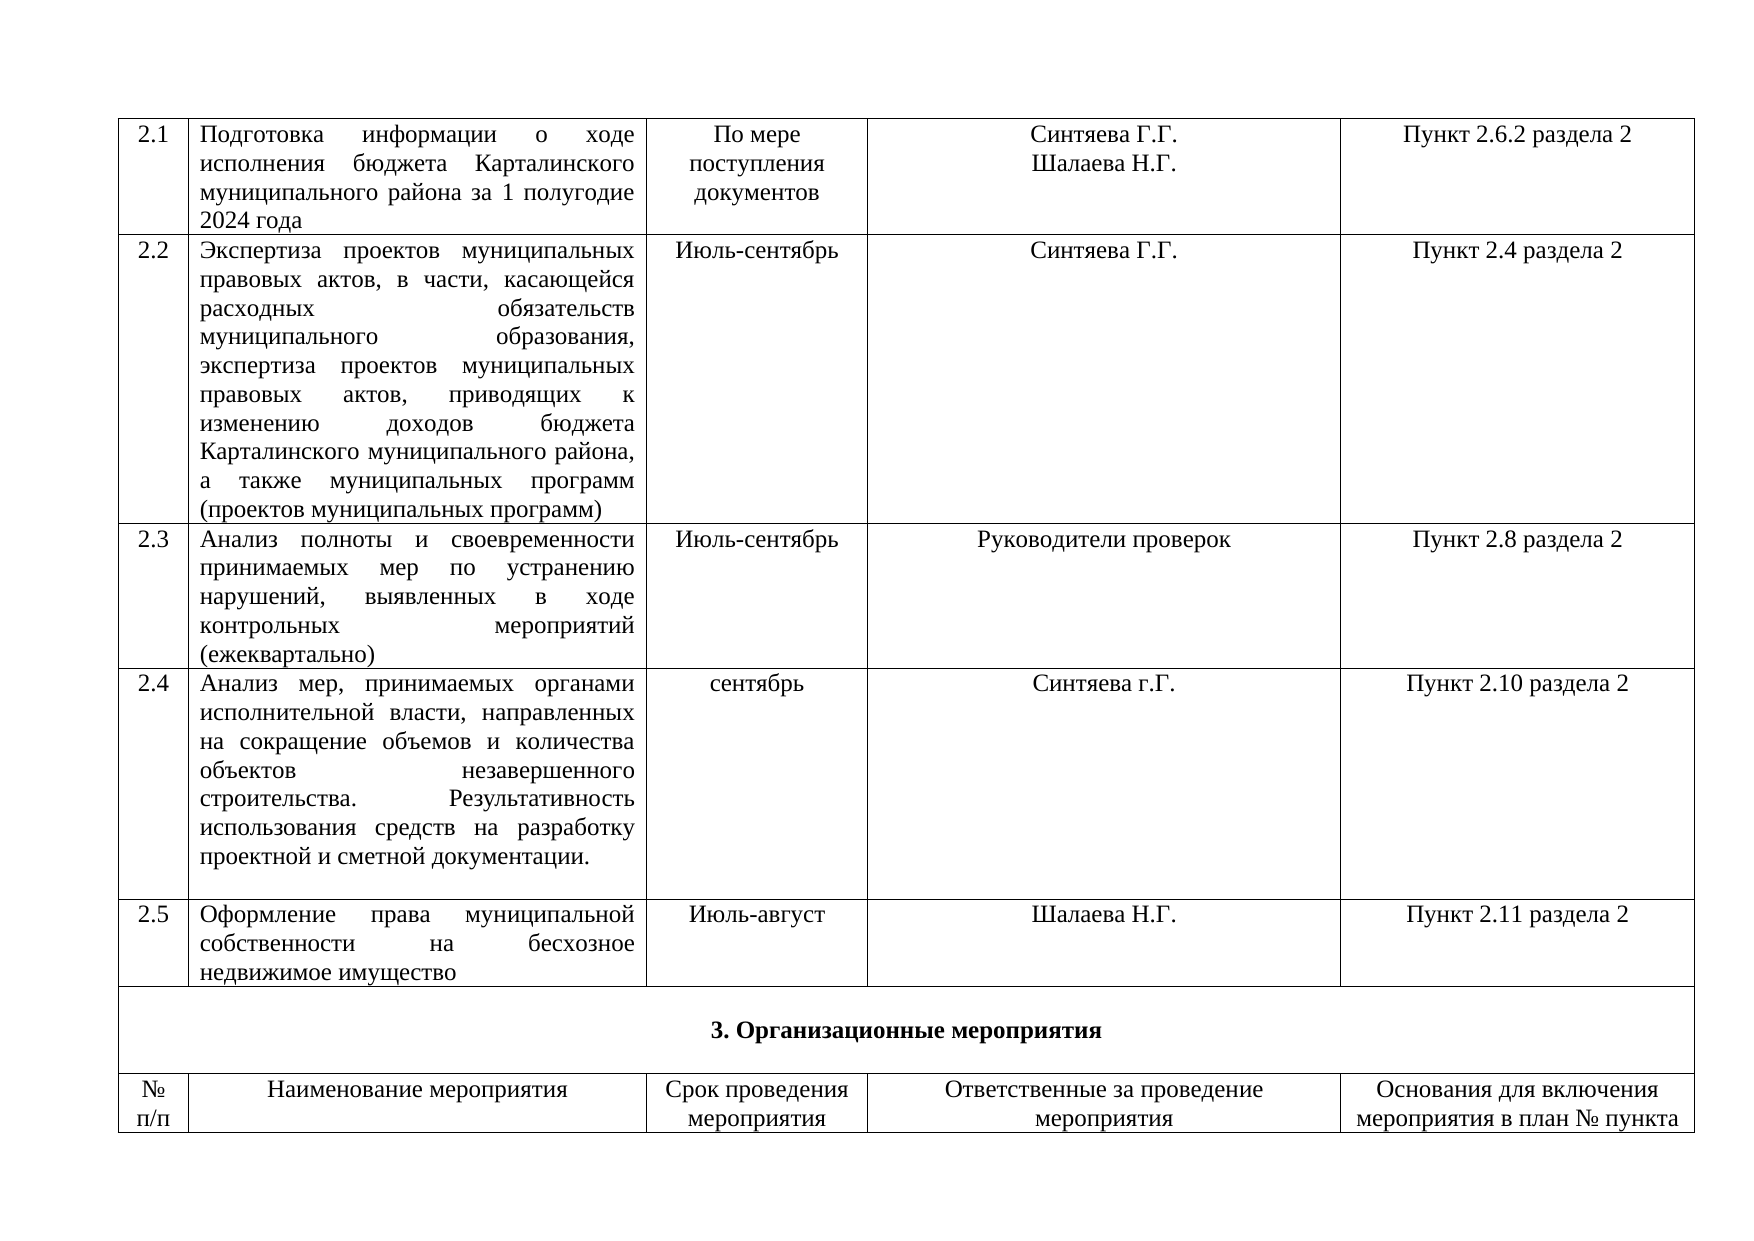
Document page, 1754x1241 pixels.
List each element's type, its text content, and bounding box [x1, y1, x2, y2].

table_cell Подготовка информации о ходе исполнения бюджета Карталинского муниципального района за 1 полугодие 2024 года [189, 119, 646, 234]
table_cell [1341, 1074, 1694, 1132]
table_cell 2.3 [119, 524, 188, 667]
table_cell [868, 1074, 1340, 1132]
table_cell Пункт 2.11 раздела 2 [1341, 900, 1694, 986]
table_cell Анализ мер, принимаемых органами исполнительной власти, направленных на сокращение объемов и количества объектов незавершенного строительства. Результативность использования средств на разработку проектной и сметной документации. [189, 669, 646, 898]
table_cell Пункт 2.8 раздела 2 [1341, 524, 1694, 667]
table_cell Июль-август [647, 900, 867, 986]
table_cell По мере поступления документов [647, 119, 867, 234]
table_cell 2.5 [119, 900, 188, 986]
table_cell Июль-сентябрь [647, 235, 867, 523]
table_cell Синтяева г.Г. [868, 669, 1340, 898]
table_cell Экспертиза проектов муниципальных правовых актов, в части, касающейся расходных обязательств муниципального образования, экспертиза проектов муниципальных правовых актов, приводящих к изменению доходов бюджета Карталинского муниципального района, а также муниципальных программ (проектов муниципальных программ) [189, 235, 646, 523]
table_cell Синтяева Г.Г. [868, 235, 1340, 523]
table_cell Шалаева Н.Г. [868, 900, 1340, 986]
table_cell Руководители проверок [868, 524, 1340, 667]
table_cell Пункт 2.4 раздела 2 [1341, 235, 1694, 523]
table_cell Пункт 2.10 раздела 2 [1341, 669, 1694, 898]
table_cell сентябрь [647, 669, 867, 898]
table_cell 2.4 [119, 669, 188, 898]
table_cell Оформление права муниципальной собственности на бесхозное недвижимое имущество [189, 900, 646, 986]
table_cell Анализ полноты и своевременности принимаемых мер по устранению нарушений, выявленных в ходе контрольных мероприятий (ежеквартально) [189, 524, 646, 667]
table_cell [647, 1074, 867, 1132]
table_cell Июль-сентябрь [647, 524, 867, 667]
table_cell Синтяева Г.Г. Шалаева Н.Г. [868, 119, 1340, 234]
table_cell 2.2 [119, 235, 188, 523]
table_cell № п/п [119, 1074, 188, 1132]
table_cell 3. Организационные мероприятия [119, 987, 1694, 1073]
table_cell 2.1 [119, 119, 188, 234]
table_cell Пункт 2.6.2 раздела 2 [1341, 119, 1694, 234]
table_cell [189, 1074, 646, 1132]
